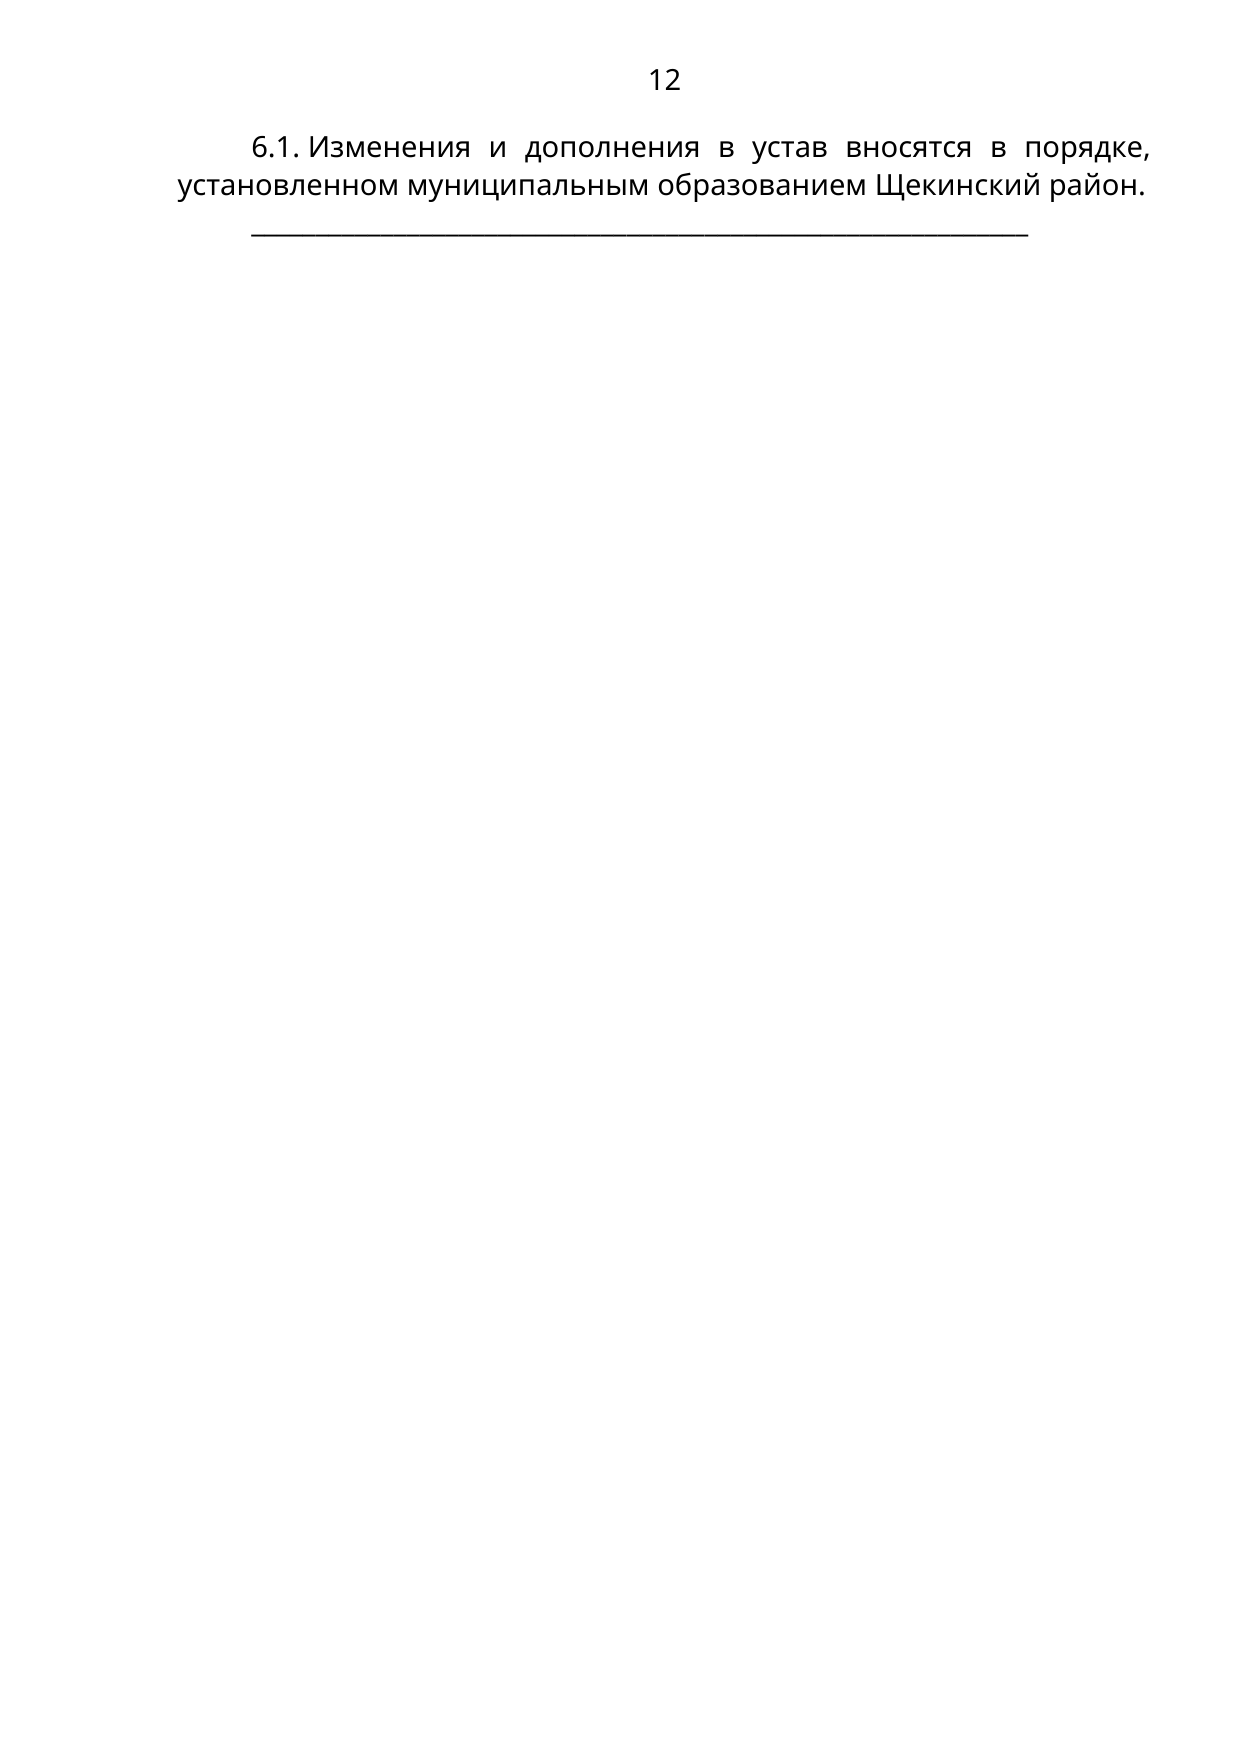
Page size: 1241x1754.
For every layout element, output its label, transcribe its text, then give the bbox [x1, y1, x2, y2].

text ____________________________________________________________ [177, 202, 1152, 240]
text 6.1. Изменения и дополнения в устав вносятся в порядке, установленном муниципальным образованием Щекинский район. [177, 127, 1152, 202]
